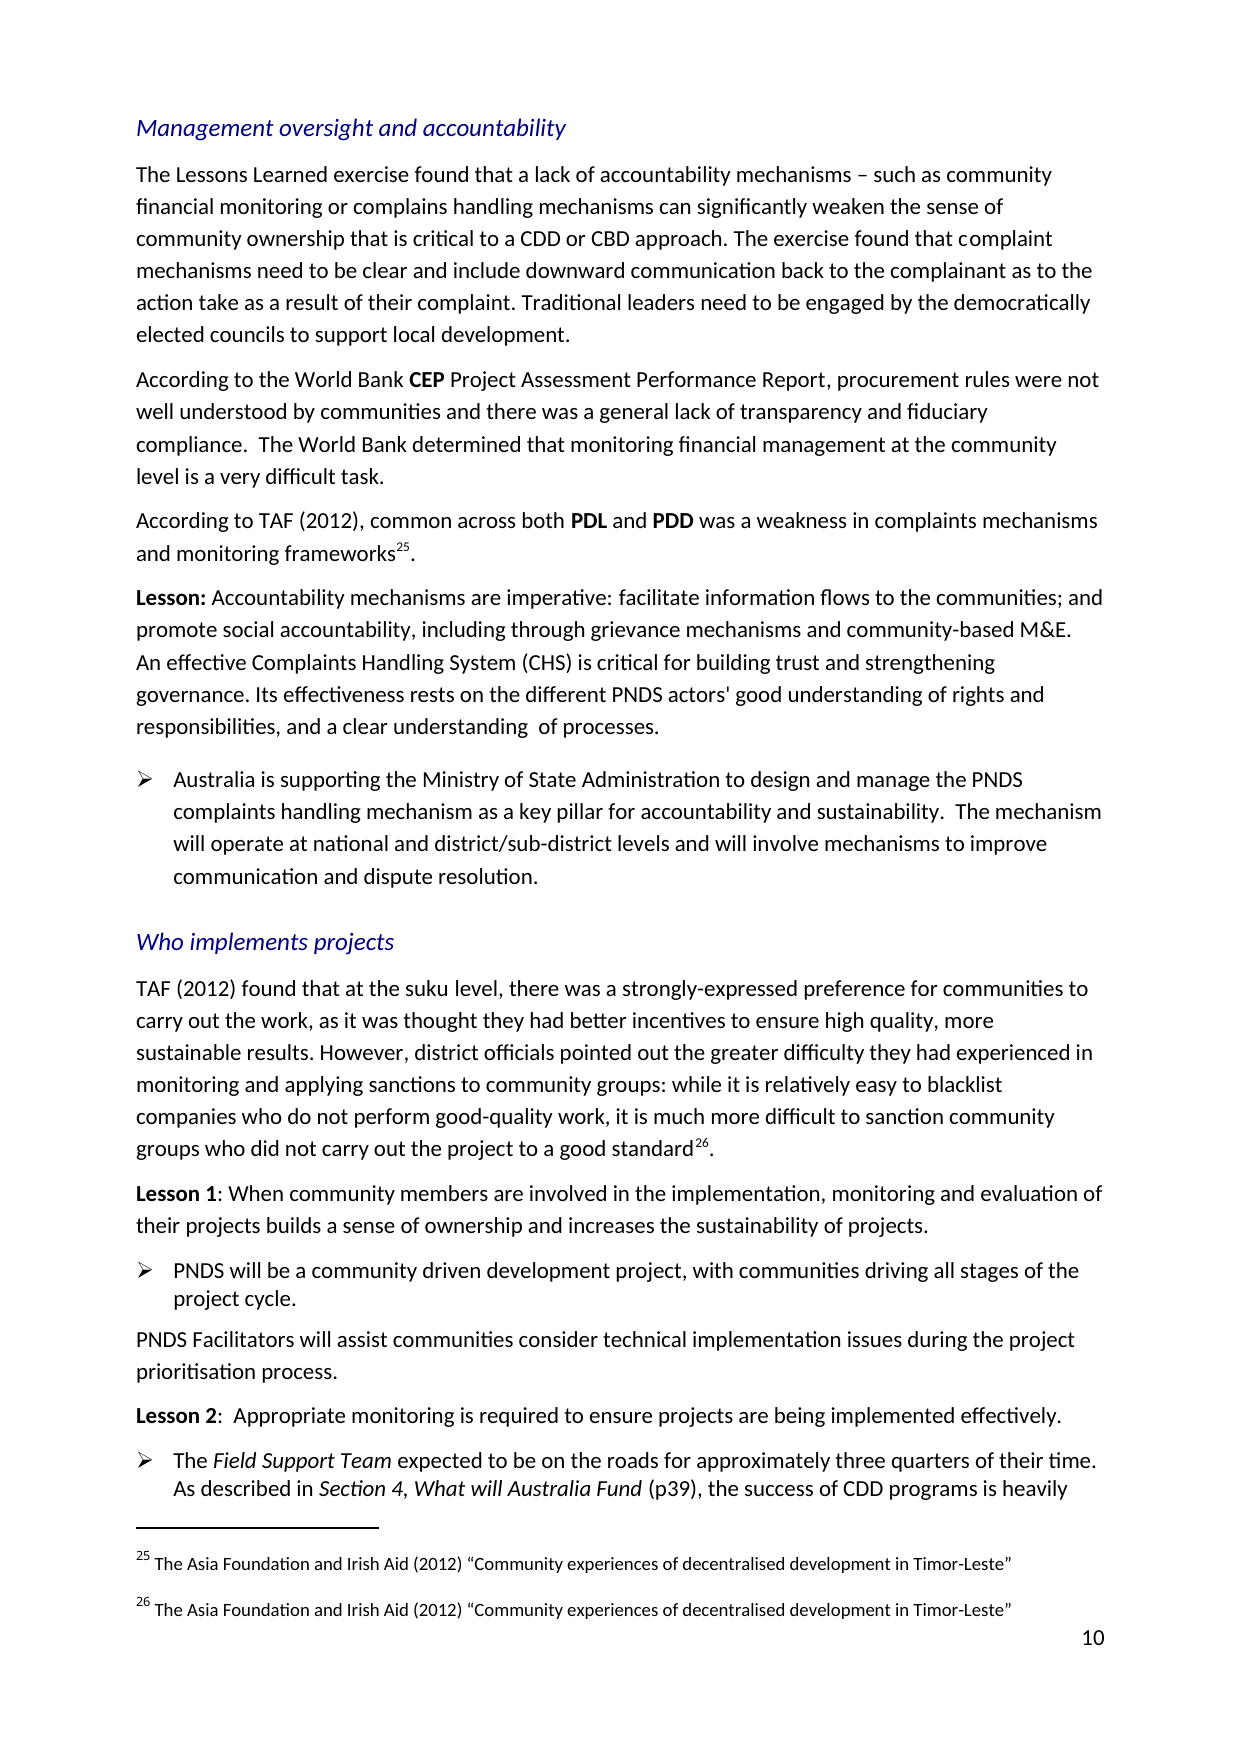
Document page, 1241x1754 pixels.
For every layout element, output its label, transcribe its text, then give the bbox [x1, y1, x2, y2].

list PNDS will be a community driven development project, with communities driving all stages of the project cycle. [136, 1256, 1104, 1312]
text The Lessons Learned exercise found that a lack of accountability mechanisms – such as community financial monitoring or complains handling mechanisms can significantly weaken the sense of community ownership that is critical to a CDD or CBD approach. The exercise found that complaint mechanisms need to be clear and include downward communication back to the complainant as to the action take as a result of their complaint. Traditional leaders need to be engaged by the democratically elected councils to support local development. [136, 160, 1104, 349]
text According to TAF (2012), common across both PDL and PDD was a weakness in complaints mechanisms and monitoring frameworks. [136, 507, 1104, 567]
text An effective Complaints Handling System (CHS) is critical for building trust and strengthening governance. Its effectiveness rests on the different PNDS actors' good understanding of rights and responsibilities, and a clear understanding of processes. [136, 648, 1104, 740]
text According to the World Bank CEP Project Assessment Performance Report, procurement rules were not well understood by communities and there was a general lack of transparency and fiduciary compliance. The World Bank determined that monitoring financial management at the community level is a very difficult task. [136, 365, 1104, 490]
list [136, 1446, 1104, 1502]
subtitle Management oversight and accountability [136, 112, 1104, 143]
text Lesson: Accountability mechanisms are imperative: facilitate information flows to the communities; and promote social accountability, including through grievance mechanisms and community-based M&E. [136, 583, 1104, 644]
text Lesson 1: When community members are involved in the implementation, monitoring and evaluation of their projects builds a sense of ownership and increases the sustainability of projects. [136, 1179, 1104, 1239]
text Lesson 2: Appropriate monitoring is required to ensure projects are being implemented effectively. [136, 1402, 1104, 1429]
text PNDS Facilitators will assist communities consider technical implementation issues during the project prioritisation process. [136, 1325, 1104, 1385]
list Australia is supporting the Ministry of State Administration to design and manage the PNDS complaints handling mechanism as a key pillar for accountability and sustainability. The mechanism will operate at national and district/sub-district levels and will involve mechanisms to improve communication and dispute resolution. [136, 765, 1104, 890]
text TAF (2012) found that at the suku level, there was a strongly-expressed preference for communities to carry out the work, as it was thought they had better incentives to ensure high quality, more sustainable results. However, district officials pointed out the greater difficulty they had experienced in monitoring and applying sanctions to community groups: while it is relatively easy to blacklist companies who do not perform good-quality work, it is much more difficult to sanction community groups who did not carry out the project to a good standard. [136, 974, 1104, 1163]
subtitle Who implements projects [136, 926, 1104, 957]
